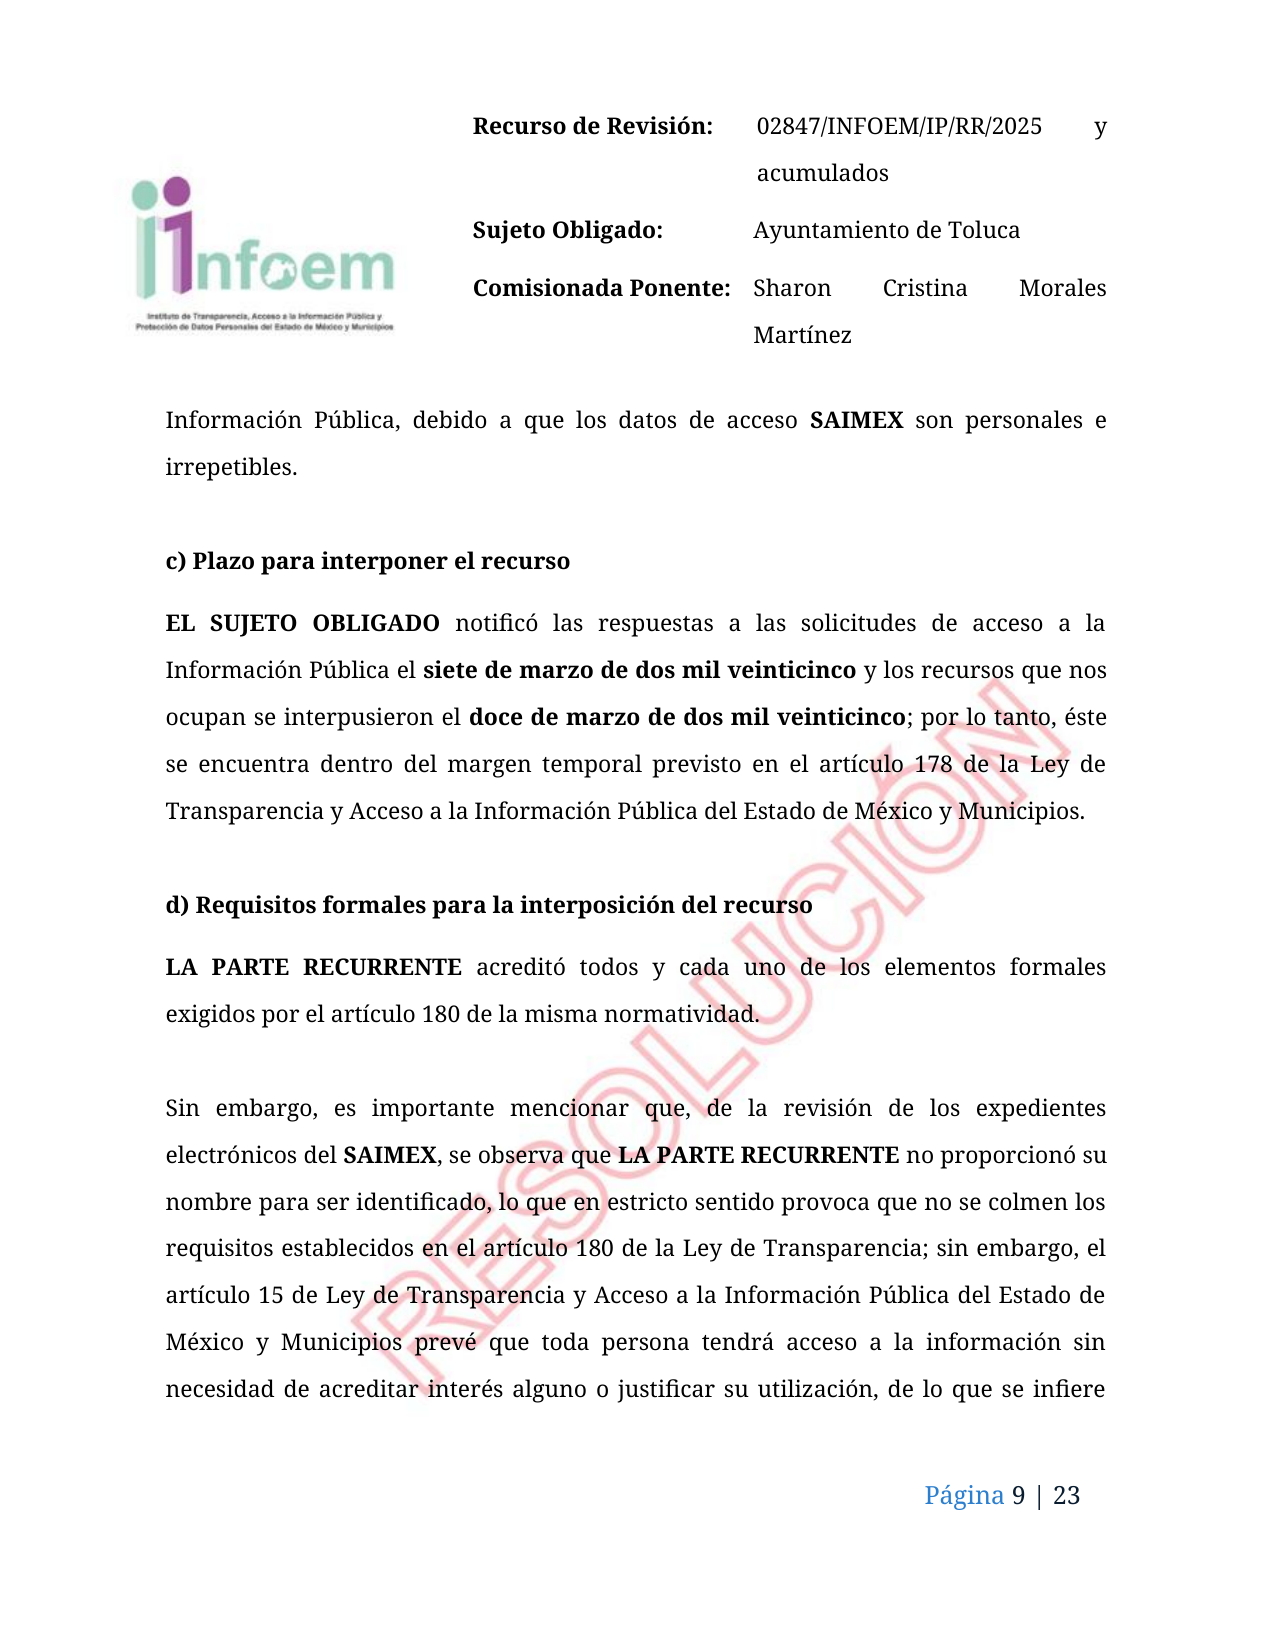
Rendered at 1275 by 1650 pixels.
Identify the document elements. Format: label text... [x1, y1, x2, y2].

subtitle c) Plazo para interponer el recurso [165, 545, 1107, 576]
text LA PARTE RECURRENTE acreditó todos y cada uno de los elementos formales exigidos por el artículo 180 de la misma normatividad. [165, 951, 1107, 1029]
picture [2, 111, 1275, 1650]
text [165, 404, 1107, 482]
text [165, 1092, 1107, 1404]
text EL SUJETO OBLIGADO notificó las respuestas a las solicitudes de acceso a la Información Pública el siete de marzo de dos mil veinticinco y los recursos que nos ocupan se interpusieron el doce de marzo de dos mil veinticinco; por lo tanto, éste se encuentra dentro del margen temporal previsto en el artículo 178 de la Ley de Transparencia y Acceso a la Información Pública del Estado de México y Municipios. [165, 607, 1107, 826]
subtitle d) Requisitos formales para la interposición del recurso [165, 889, 1107, 920]
